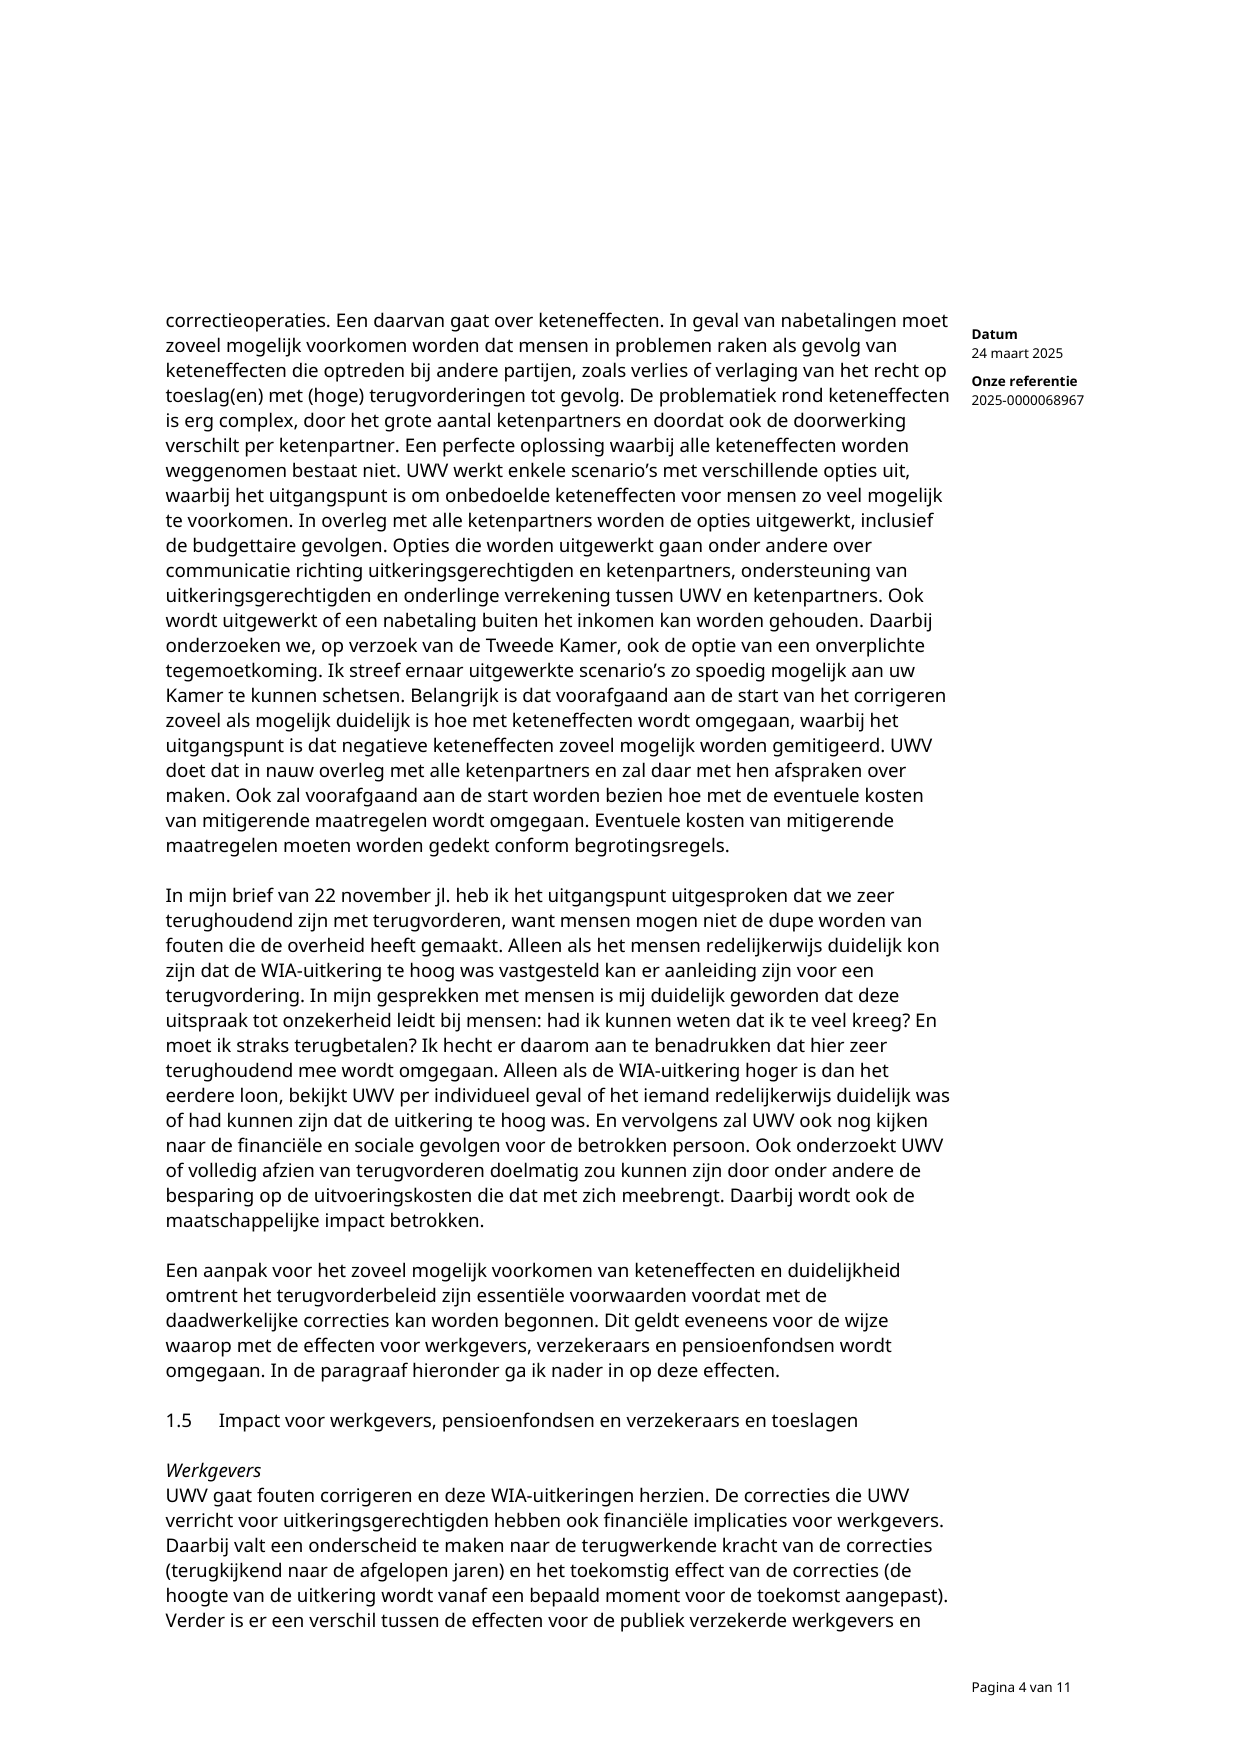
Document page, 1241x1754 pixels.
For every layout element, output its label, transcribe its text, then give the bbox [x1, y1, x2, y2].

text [165, 1457, 951, 1632]
list Impact voor werkgevers, pensioenfondsen en verzekeraars en toeslagen [165, 1407, 951, 1432]
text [165, 307, 951, 857]
text In mijn brief van 22 november jl. heb ik het uitgangspunt uitgesproken dat we zeer terughoudend zijn met terugvorderen, want mensen mogen niet de dupe worden van fouten die de overheid heeft gemaakt. Alleen als het mensen redelijkerwijs duidelijk kon zijn dat de WIA-uitkering te hoog was vastgesteld kan er aanleiding zijn voor een terugvordering. In mijn gesprekken met mensen is mij duidelijk geworden dat deze uitspraak tot onzekerheid leidt bij mensen: had ik kunnen weten dat ik te veel kreeg? En moet ik straks terugbetalen? Ik hecht er daarom aan te benadrukken dat hier zeer terughoudend mee wordt omgegaan. Alleen als de WIA-uitkering hoger is dan het eerdere loon, bekijkt UWV per individueel geval of het iemand redelijkerwijs duidelijk was of had kunnen zijn dat de uitkering te hoog was. En vervolgens zal UWV ook nog kijken naar de financiële en sociale gevolgen voor de betrokken persoon. Ook onderzoekt UWV of volledig afzien van terugvorderen doelmatig zou kunnen zijn door onder andere de besparing op de uitvoeringskosten die dat met zich meebrengt. Daarbij wordt ook de maatschappelijke impact betrokken. [165, 882, 951, 1232]
text Een aanpak voor het zoveel mogelijk voorkomen van keteneffecten en duidelijkheid omtrent het terugvorderbeleid zijn essentiële voorwaarden voordat met de daadwerkelijke correcties kan worden begonnen. Dit geldt eveneens voor de wijze waarop met de effecten voor werkgevers, verzekeraars en pensioenfondsen wordt omgegaan. In de paragraaf hieronder ga ik nader in op deze effecten. [165, 1257, 951, 1382]
